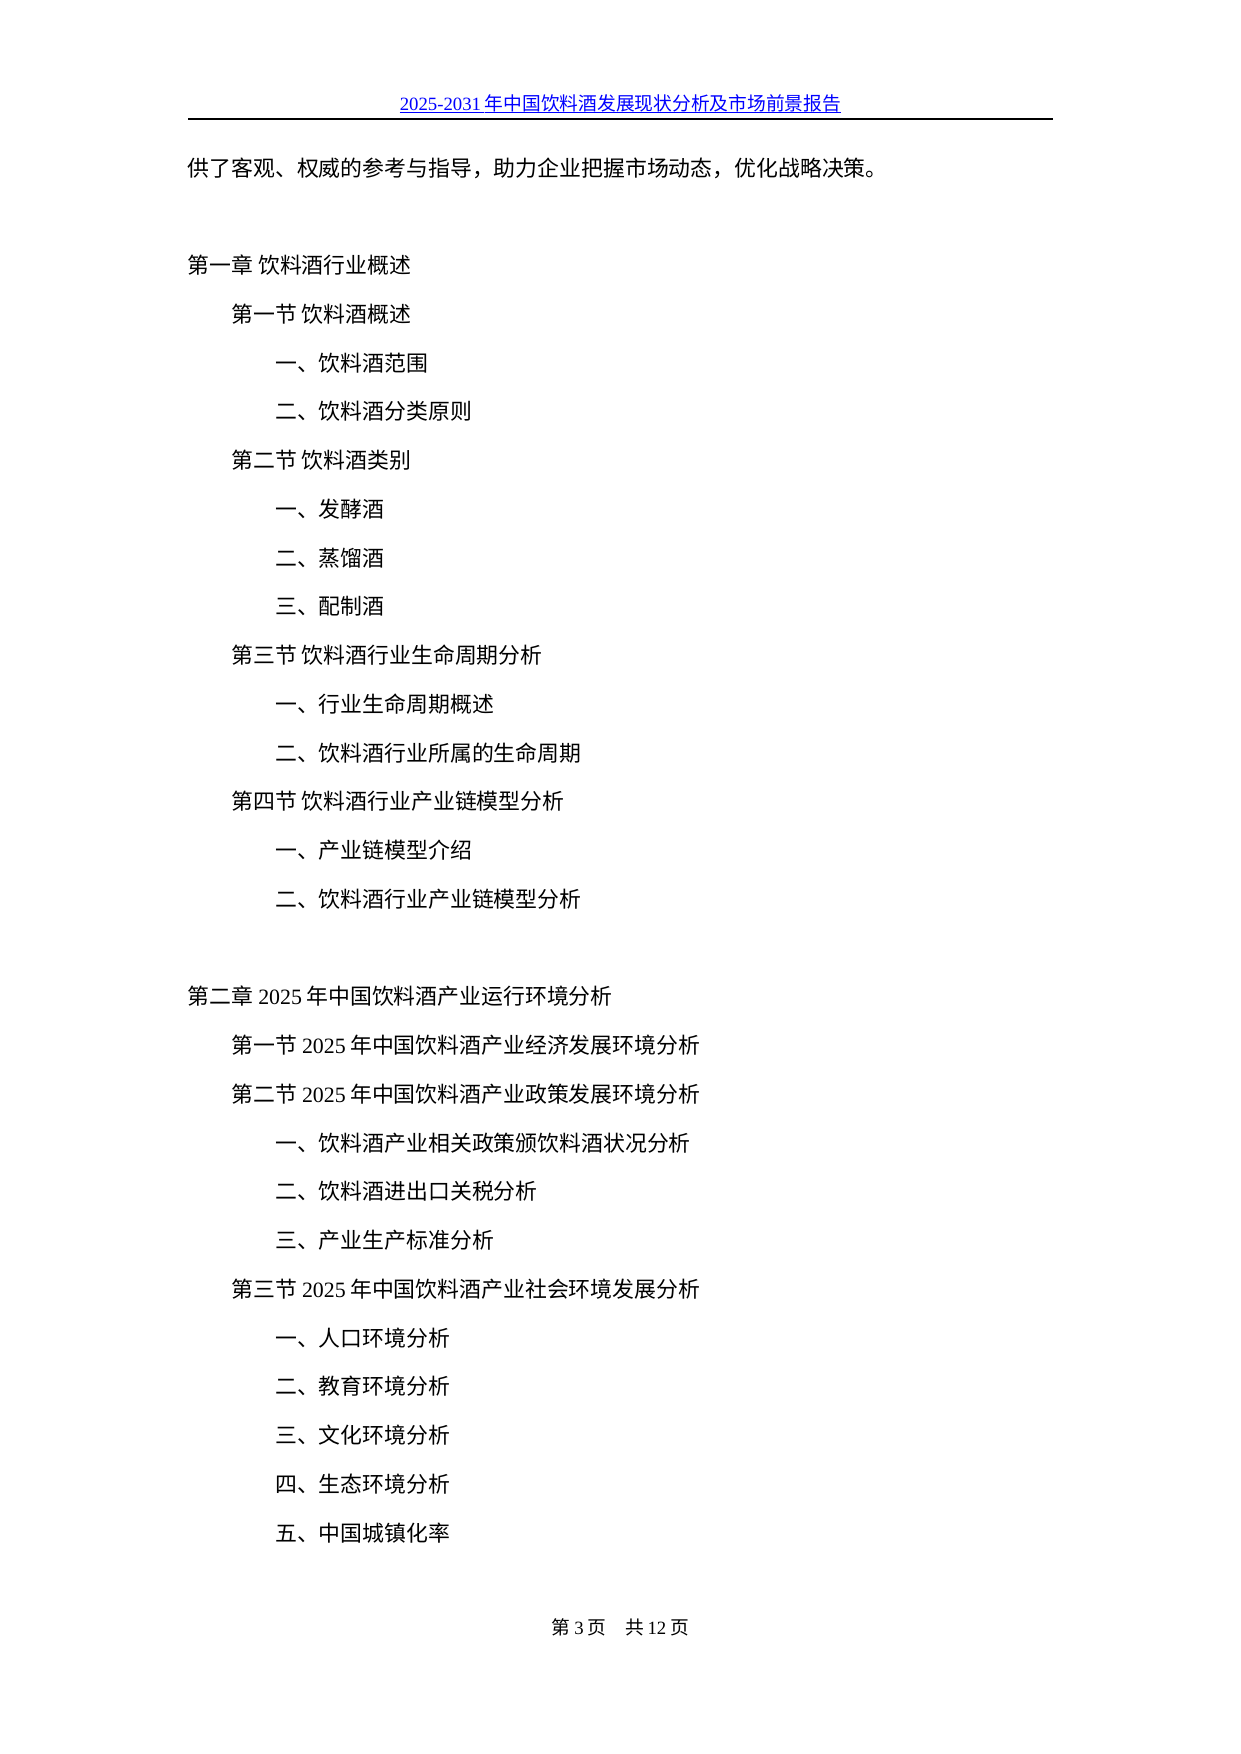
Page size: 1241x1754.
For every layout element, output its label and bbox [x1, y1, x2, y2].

text [187, 150, 1053, 1548]
